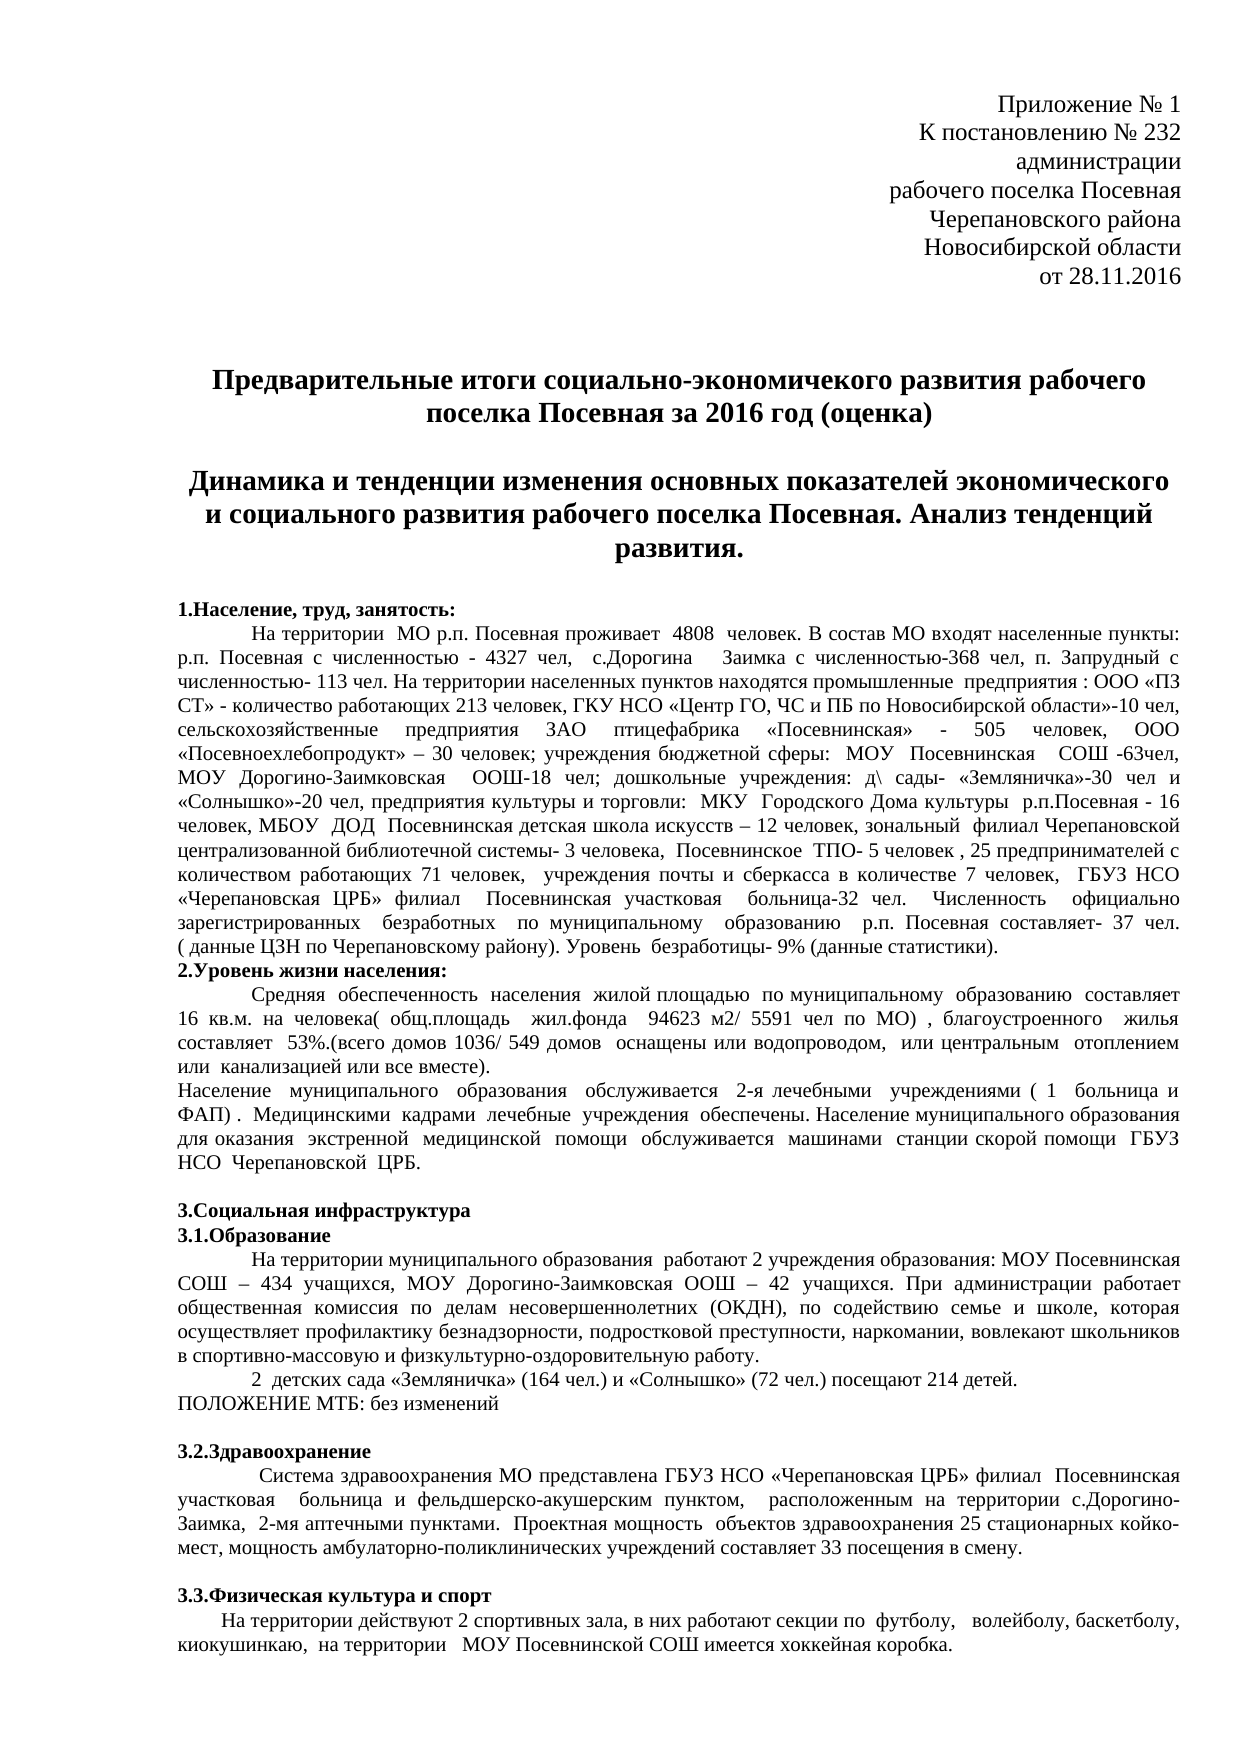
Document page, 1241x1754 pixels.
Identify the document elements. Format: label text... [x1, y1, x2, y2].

text Система здравоохранения МО представлена ГБУЗ НСО «Черепановская ЦРБ» филиал Посевнинская участковая больница и фельдшерско-акушерским пунктом, расположенным на территории с.Дорогино-Заимка, 2-мя аптечными пунктами. Проектная мощность объектов здравоохранения 25 стационарных койко-мест, мощность амбулаторно-поликлинических учреждений составляет 33 посещения в смену. [177, 1463, 1181, 1559]
text На территории муниципального образования работают 2 учреждения образования: МОУ Посевнинская СОШ – 434 учащихся, МОУ Дорогино-Заимковская ООШ – 42 учащихся. При администрации работает общественная комиссия по делам несовершеннолетних (ОКДН), по содействию семье и школе, которая осуществляет профилактику безнадзорности, подростковой преступности, наркомании, вовлекают школьников в спортивно-массовую и физкультурно-оздоровительную работу. [177, 1247, 1181, 1367]
text 3.3.Физическая культура и спорт [177, 1583, 1181, 1607]
text 2 детских сада «Земляничка» (164 чел.) и «Солнышко» (72 чел.) посещают 214 детей. [177, 1367, 1181, 1391]
text 2.Уровень жизни населения: [177, 958, 1181, 982]
text На территории действуют 2 спортивных зала, в них работают секции по футболу, волейболу, баскетболу, киокушинкаю, на территории МОУ Посевнинской СОШ имеется хоккейная коробка. [177, 1607, 1181, 1656]
text администрации [177, 146, 1181, 175]
text Приложение № 1 [177, 89, 1181, 117]
text рабочего поселка Посевная [177, 175, 1181, 204]
text 3.Социальная инфраструктура [177, 1198, 1181, 1222]
text Динамика и тенденции изменения основных показателей экономического и социального развития рабочего поселка Посевная. Анализ тенденций развития. [177, 463, 1181, 563]
text от 28.11.2016 [177, 261, 1181, 290]
text Черепановского района [177, 204, 1181, 232]
text 3.2.Здравоохранение [177, 1439, 1181, 1463]
text Предварительные итоги социально-экономичекого развития рабочего поселка Посевная за 2016 год (оценка) [177, 362, 1181, 429]
text К постановлению № 232 [177, 117, 1181, 146]
text 3.1.Образование [177, 1222, 1181, 1247]
text 1.Население, труд, занятость: [177, 597, 1181, 621]
text Средняя обеспеченность населения жилой площадью по муниципальному образованию составляет 16 кв.м. на человека( общ.площадь жил.фонда 94623 м2/ 5591 чел по МО) , благоустроенного жилья составляет 53%.(всего домов 1036/ 549 домов оснащены или водопроводом, или центральным отоплением или канализацией или все вместе). [177, 982, 1181, 1078]
text Население муниципального образования обслуживается 2-я лечебными учреждениями ( 1 больница и ФАП) . Медицинскими кадрами лечебные учреждения обеспечены. Население муниципального образования для оказания экстренной медицинской помощи обслуживается машинами станции скорой помощи ГБУЗ НСО Черепановской ЦРБ. [177, 1078, 1181, 1174]
text На территории МО р.п. Посевная проживает 4808 человек. В состав МО входят населенные пункты: р.п. Посевная с численностью - 4327 чел, с.Дорогина Заимка с численностью-368 чел, п. Запрудный с численностью- 113 чел. На территории населенных пунктов находятся промышленные предприятия : ООО «ПЗ СТ» - количество работающих 213 человек, ГКУ НСО «Центр ГО, ЧС и ПБ по Новосибирской области»-10 чел, сельскохозяйственные предприятия ЗАО птицефабрика «Посевнинская» - 505 человек, ООО «Посевноехлебопродукт» – 30 человек; учреждения бюджетной сферы: МОУ Посевнинская СОШ -63чел, МОУ Дорогино-Заимковская ООШ-18 чел; дошкольные учреждения: д\ сады- «Земляничка»-30 чел и «Солнышко»-20 чел, предприятия культуры и торговли: МКУ Городского Дома культуры р.п.Посевная - 16 человек, МБОУ ДОД Посевнинская детская школа искусств – 12 человек, зональный филиал Черепановской централизованной библиотечной системы- 3 человека, Посевнинское ТПО- 5 человек , 25 предпринимателей с количеством работающих 71 человек, учреждения почты и сберкасса в количестве 7 человек, ГБУЗ НСО «Черепановская ЦРБ» филиал Посевнинская участковая больница-32 чел. Численность официально зарегистрированных безработных по муниципальному образованию р.п. Посевная составляет- 37 чел.( данные ЦЗН по Черепановскому району). Уровень безработицы- 9% (данные статистики). [177, 621, 1181, 958]
text Новосибирской области [177, 232, 1181, 261]
text ПОЛОЖЕНИЕ МТБ: без изменений [177, 1391, 1181, 1415]
